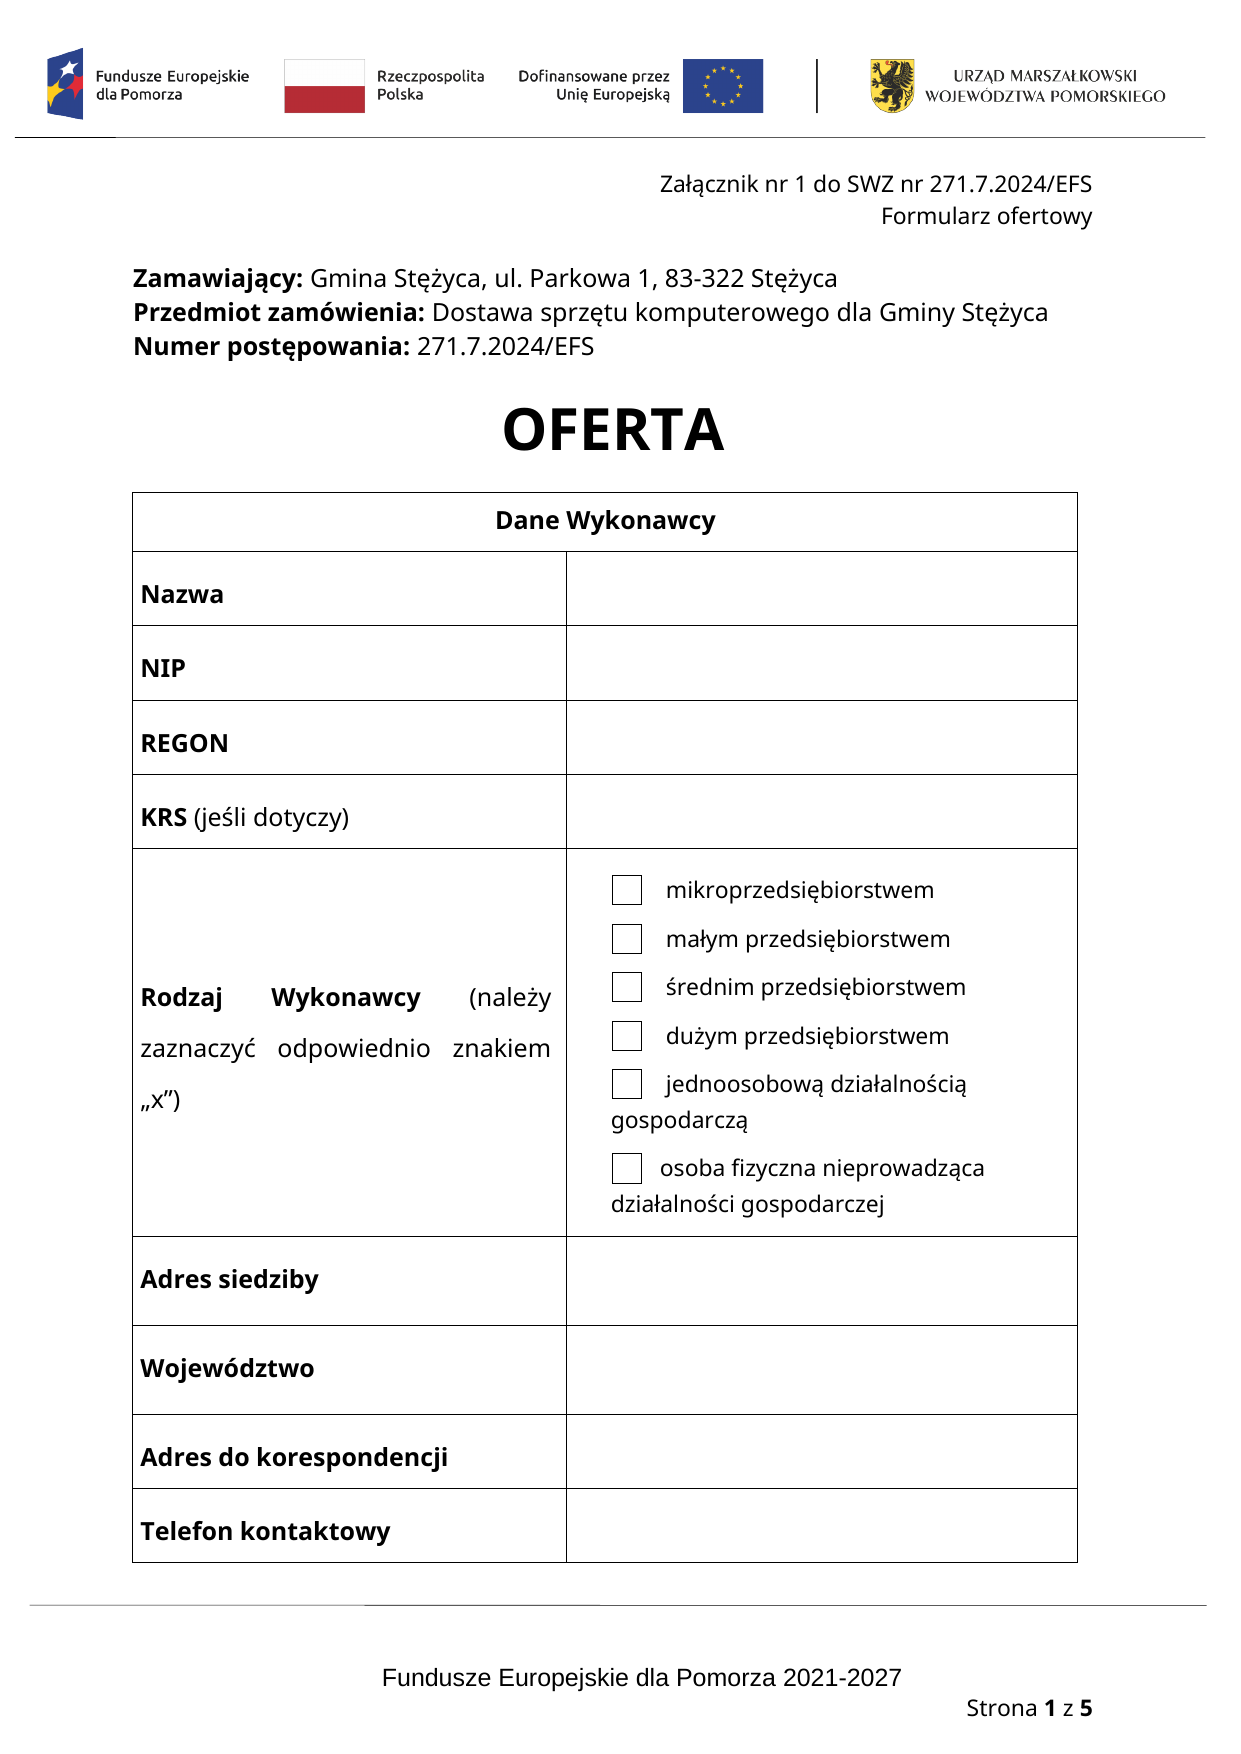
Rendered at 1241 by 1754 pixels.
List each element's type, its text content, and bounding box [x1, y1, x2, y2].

text Załącznik nr 1 do SWZ nr 271.7.2024/EFS [148, 168, 1092, 200]
table_cell [567, 626, 1077, 699]
table_cell Telefon kontaktowy [133, 1489, 566, 1562]
table_cell Nazwa [133, 552, 566, 625]
text Zamawiający: Gmina Stężyca, ul. Parkowa 1, 83-322 Stężyca [133, 261, 1092, 295]
table_cell Adres do korespondencji [133, 1415, 566, 1488]
picture [29, 29, 1183, 137]
table_cell KRS (jeśli dotyczy) [133, 775, 566, 848]
table_cell mikroprzedsiębiorstwem małym przedsiębiorstwem średnim przedsiębiorstwem dużym przedsiębiorstwem jednoosobową działalnością gospodarczą osoba fizyczna nieprowadząca działalności gospodarczej [567, 849, 1077, 1236]
table_cell Adres siedziby [133, 1237, 566, 1325]
table_cell [567, 552, 1077, 625]
text Przedmiot zamówienia: Dostawa sprzętu komputerowego dla Gminy Stężyca [133, 295, 1092, 329]
table_cell [567, 775, 1077, 848]
table_header Dane Wykonawcy [133, 493, 1077, 551]
table_cell [567, 1489, 1077, 1562]
table_cell NIP [133, 626, 566, 699]
table_cell [567, 1415, 1077, 1488]
table_cell REGON [133, 701, 566, 774]
table_cell [567, 1237, 1077, 1325]
table_cell [567, 701, 1077, 774]
table_cell Województwo [133, 1326, 566, 1413]
table_cell Rodzaj Wykonawcy (należy zaznaczyć odpowiednio znakiem „x”) [133, 849, 566, 1236]
text OFERTA [133, 388, 1092, 467]
text Numer postępowania: 271.7.2024/EFS [133, 329, 1092, 363]
text Formularz ofertowy [148, 200, 1092, 231]
table_cell [567, 1326, 1077, 1413]
